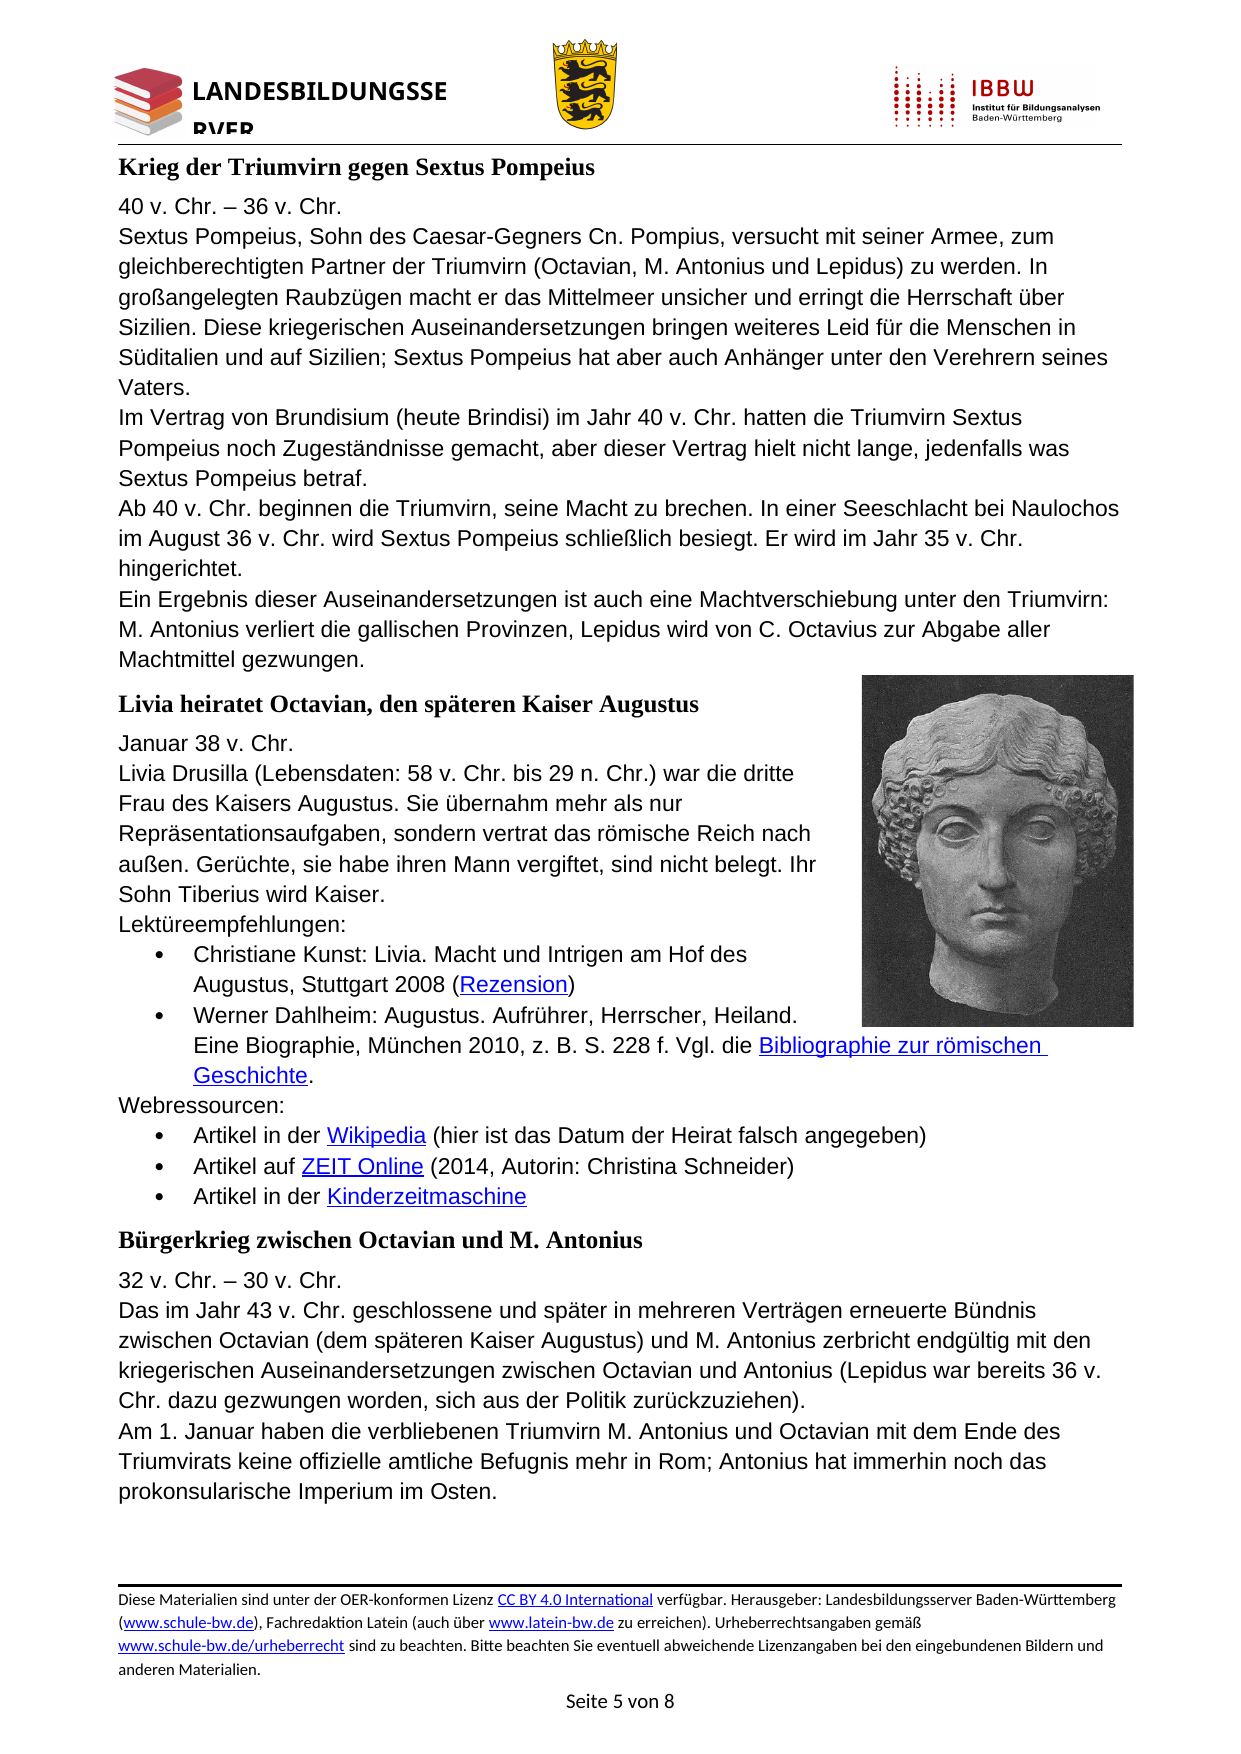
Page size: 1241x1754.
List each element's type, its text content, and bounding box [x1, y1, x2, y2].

text 40 v. Chr. – 36 v. Chr. [118, 193, 1122, 219]
list Christiane Kunst: Livia. Macht und Intrigen am Hof des Augustus, Stuttgart 2008 (Rezension) [156, 941, 861, 998]
text Sextus Pompeius, Sohn des Caesar-Gegners Cn. Pompius, versucht mit seiner Armee, zum gleichberechtigten Partner der Triumvirn (Octavian, M. Antonius und Lepidus) zu werden. In großangelegten Raubzügen macht er das Mittelmeer unsicher und erringt die Herrschaft über Sizilien. Diese kriegerischen Auseinandersetzungen bringen weiteres Leid für die Menschen in Süditalien und auf Sizilien; Sextus Pompeius hat aber auch Anhänger unter den Verehrern seines Vaters. [118, 223, 1122, 401]
picture [891, 63, 1102, 131]
subtitle Bürgerkrieg zwischen Octavian und M. Antonius [118, 1226, 1122, 1254]
text Im Vertrag von Brundisium (heute Brindisi) im Jahr 40 v. Chr. hatten die Triumvirn Sextus Pompeius noch Zugeständnisse gemacht, aber dieser Vertrag hielt nicht lange, jedenfalls was Sextus Pompeius betraf. Ab 40 v. Chr. beginnen die Triumvirn, seine Macht zu brechen. In einer Seeschlacht bei Naulochos im August 36 v. Chr. wird Sextus Pompeius schließlich besiegt. Er wird im Jahr 35 v. Chr. hingerichtet. Ein Ergebnis dieser Auseinandersetzungen ist auch eine Machtverschiebung unter den Triumvirn: M. Antonius verliert die gallischen Provinzen, Lepidus wird von C. Octavius zur Abgabe aller Machtmittel gezwungen. [118, 404, 1122, 672]
text Januar 38 v. Chr. [118, 730, 861, 756]
text Webressourcen: [118, 1092, 1122, 1119]
list Werner Dahlheim: Augustus. Aufrührer, Herrscher, Heiland. Eine Biographie, München 2010, z. B. S. 228 f. Vgl. die Bibliographie zur römischen Geschichte. [156, 1002, 1122, 1088]
text 32 v. Chr. – 30 v. Chr. [118, 1267, 1122, 1293]
picture [109, 63, 187, 138]
list Artikel in der Kinderzeitmaschine [156, 1183, 1122, 1209]
text Livia Drusilla (Lebensdaten: 58 v. Chr. bis 29 n. Chr.) war die dritte Frau des Kaisers Augustus. Sie übernahm mehr als nur Repräsentationsaufgaben, sondern vertrat das römische Reich nach außen. Gerüchte, sie habe ihren Mann vergiftet, sind nicht belegt. Ihr Sohn Tiberius wird Kaiser. [118, 760, 861, 907]
subtitle Krieg der Triumvirn gegen Sextus Pompeius [118, 152, 1122, 181]
text Das im Jahr 43 v. Chr. geschlossene und später in mehreren Verträgen erneuerte Bündnis zwischen Octavian (dem späteren Kaiser Augustus) und M. Antonius zerbricht endgültig mit den kriegerischen Auseinandersetzungen zwischen Octavian und Antonius (Lepidus war bereits 36 v. Chr. dazu gezwungen worden, sich aus der Politik zurückzuziehen). [118, 1297, 1122, 1414]
subtitle Livia heiratet Octavian, den späteren Kaiser Augustus [118, 689, 861, 717]
text Am 1. Januar haben die verbliebenen Triumvirn M. Antonius und Octavian mit dem Ende des Triumvirats keine offizielle amtliche Befugnis mehr in Rom; Antonius hat immerhin noch das prokonsularische Imperium im Osten. [118, 1418, 1122, 1504]
picture [552, 38, 618, 130]
text Lektüreempfehlungen: [118, 911, 861, 937]
list Artikel in der Wikipedia (hier ist das Datum der Heirat falsch angegeben) [156, 1122, 1122, 1149]
list Artikel auf ZEIT Online (2014, Autorin: Christina Schneider) [156, 1153, 1122, 1179]
picture [861, 675, 1134, 1027]
